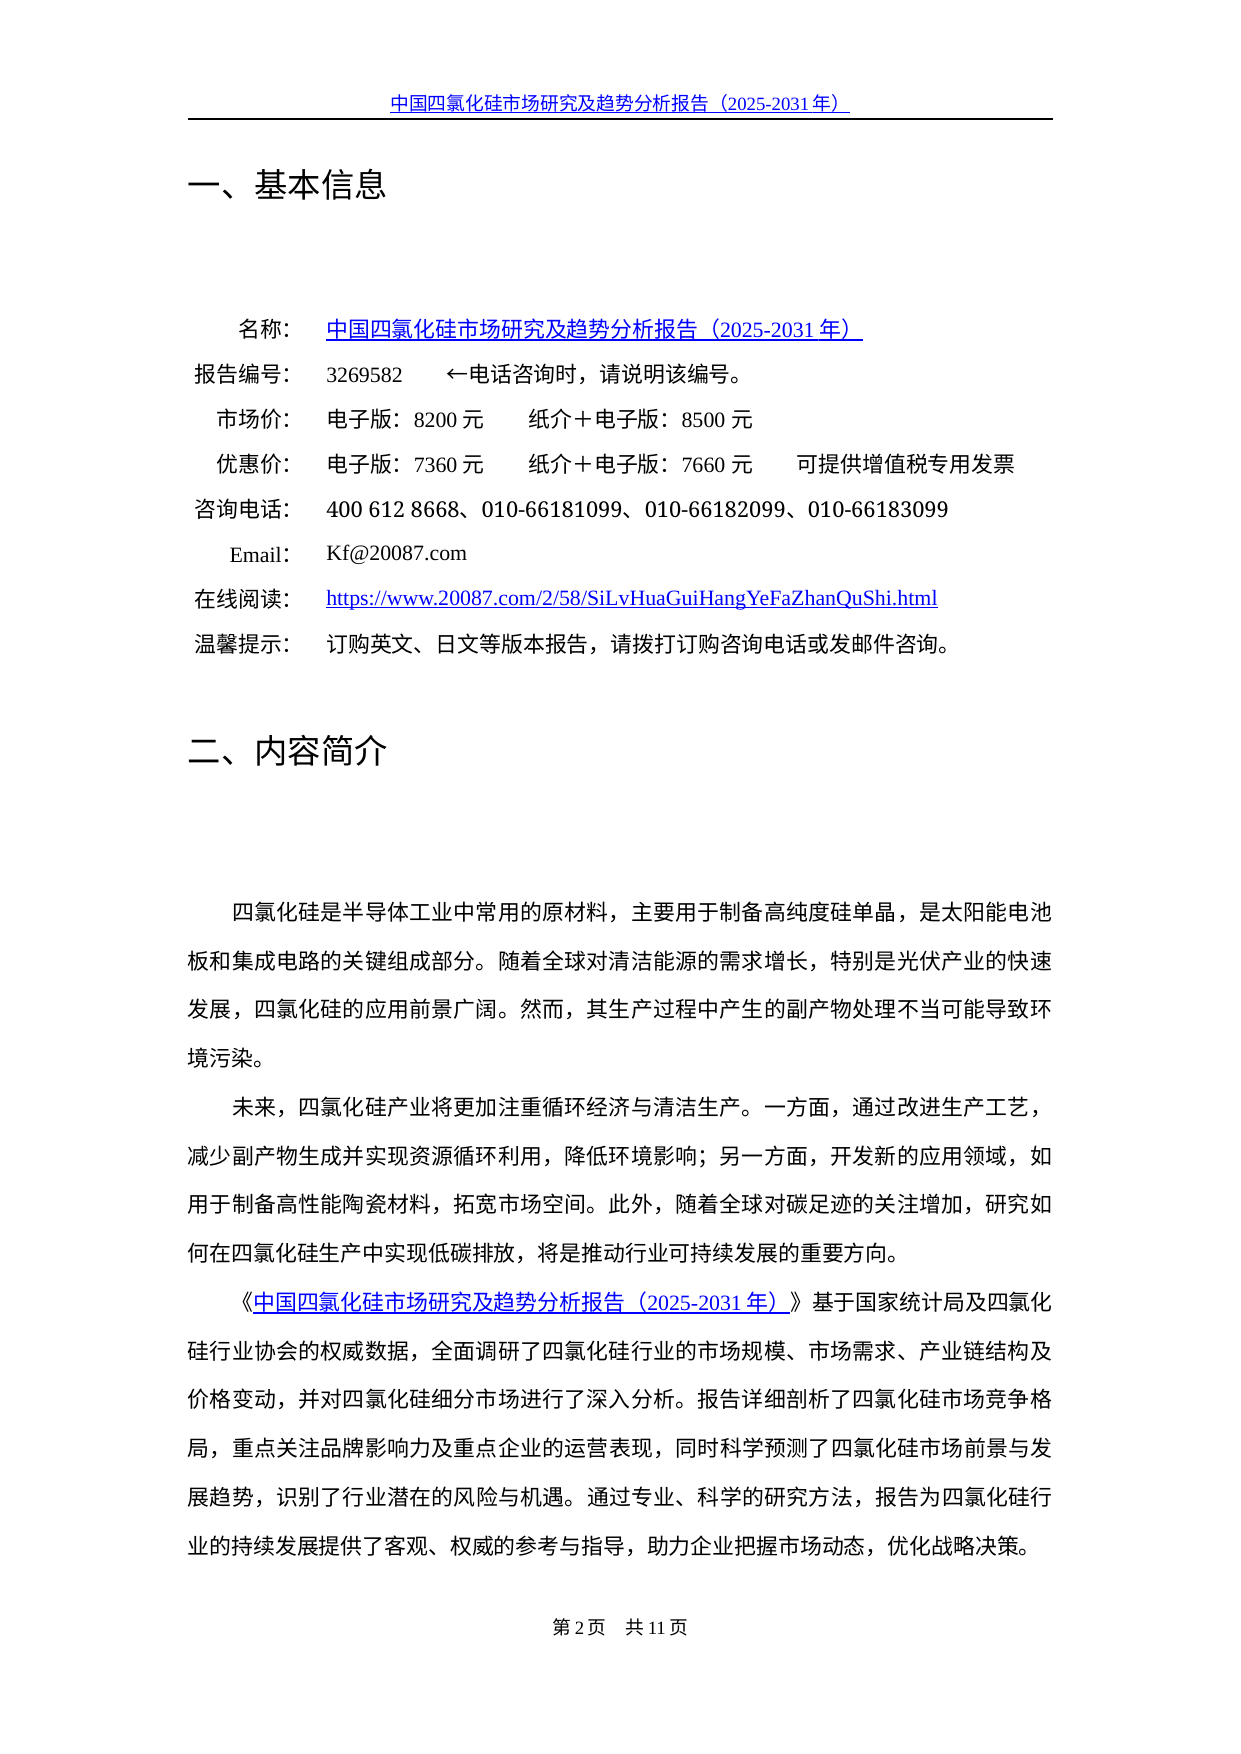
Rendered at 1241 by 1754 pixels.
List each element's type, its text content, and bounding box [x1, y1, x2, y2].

table_cell 温馨提示： [167, 627, 315, 672]
table_cell 电子版：7360 元 纸介＋电子版：7660 元 可提供增值税专用发票 [315, 447, 1073, 492]
table_cell 报告编号： [167, 357, 315, 402]
table_cell 市场价： [167, 402, 315, 447]
table_header 名称： [167, 312, 315, 357]
table_cell 400 612 8668、010-66181099、010-66182099、010-66183099 [315, 492, 1073, 537]
table_cell 订购英文、日文等版本报告，请拨打订购咨询电话或发邮件咨询。 [315, 627, 1073, 672]
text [187, 894, 1053, 1561]
table_cell Email： [167, 537, 315, 582]
table_header 中国四氯化硅市场研究及趋势分析报告（2025-2031年） [315, 312, 1073, 357]
table_cell 优惠价： [167, 447, 315, 492]
table_cell [315, 582, 1073, 627]
table_cell 电子版：8200 元 纸介＋电子版：8500 元 [315, 402, 1073, 447]
title 二、内容简介 [187, 717, 1053, 782]
table_cell 在线阅读： [167, 582, 315, 627]
table_cell Kf@20087.com [315, 537, 1073, 582]
table_cell 3269582 ←电话咨询时，请说明该编号。 [315, 357, 1073, 402]
table_cell 咨询电话： [167, 492, 315, 537]
title 一、基本信息 [187, 150, 1053, 215]
